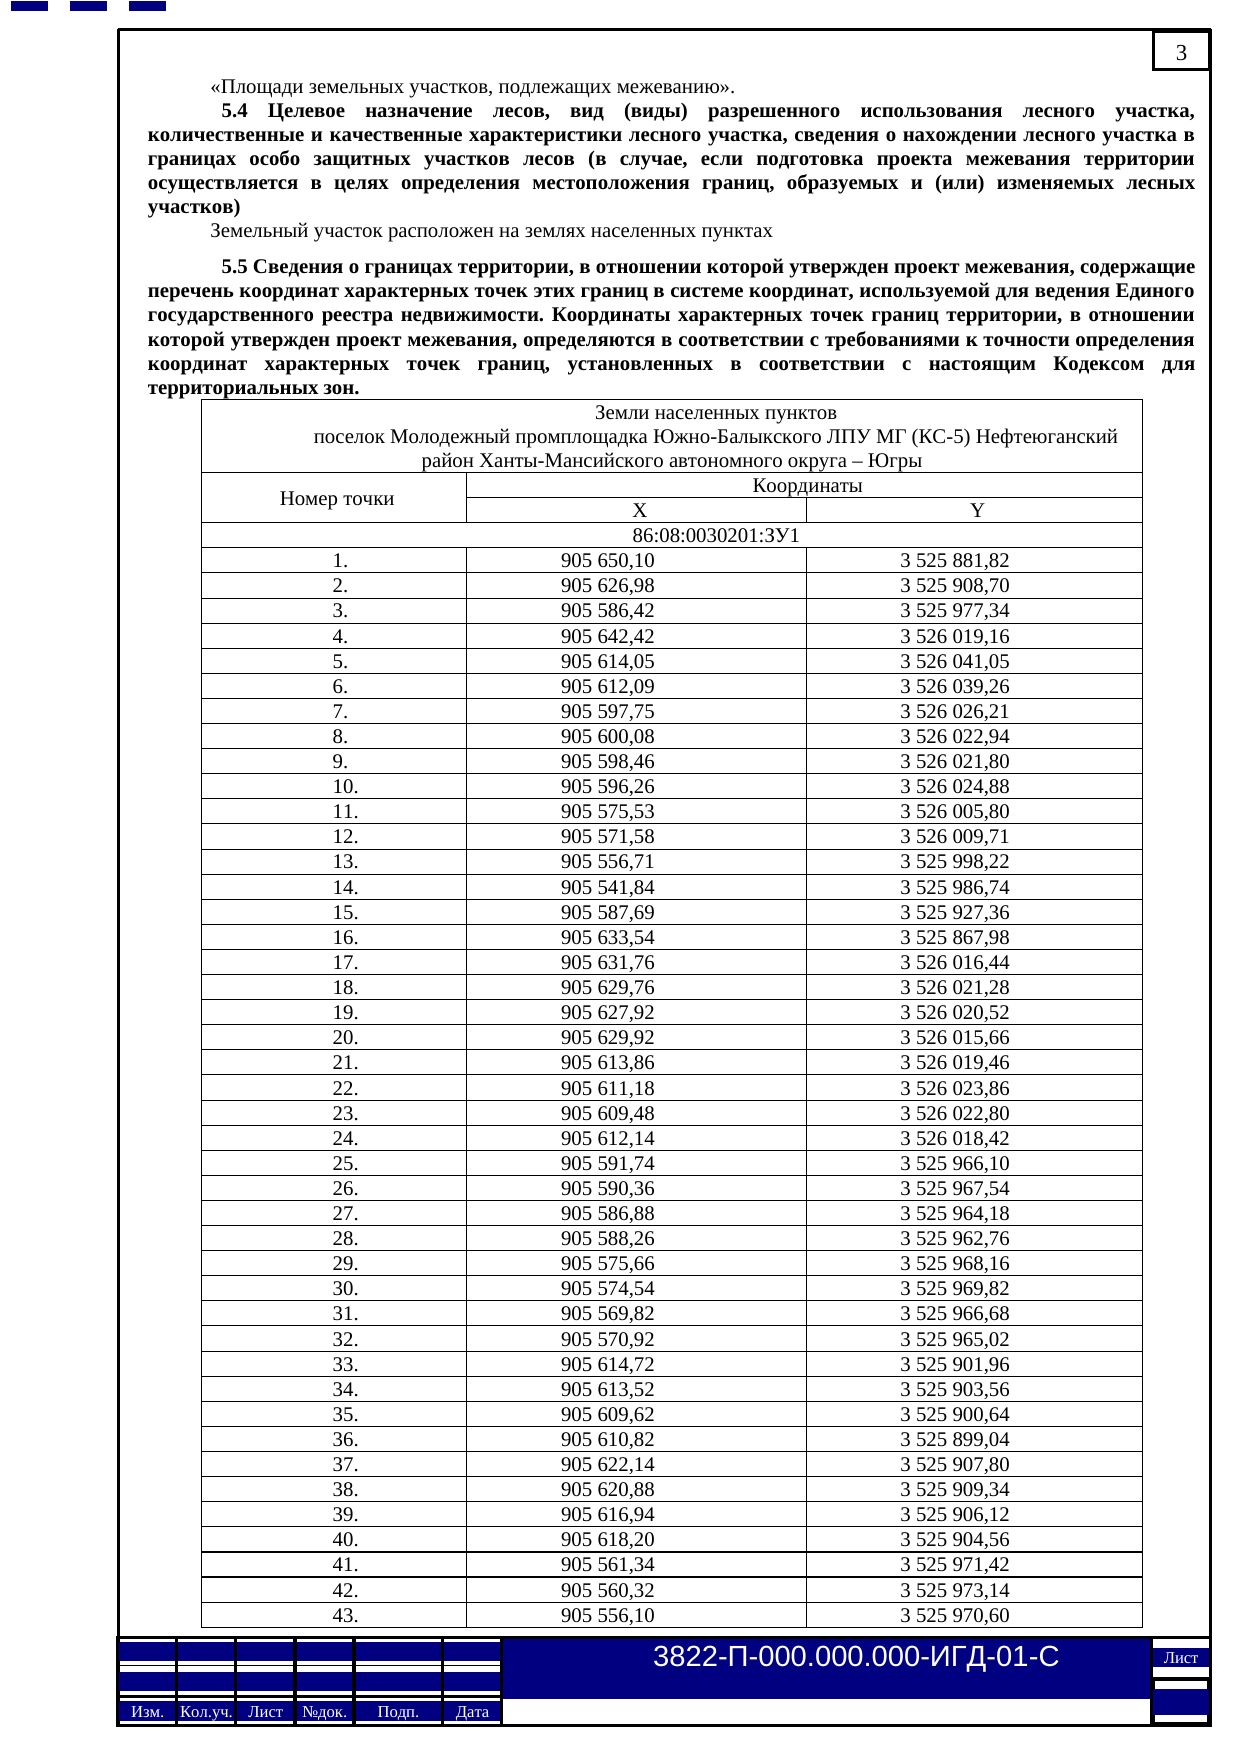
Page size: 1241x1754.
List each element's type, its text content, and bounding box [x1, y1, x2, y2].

table_cell 3 525 977,34 [807, 599, 1142, 622]
table_cell [202, 1276, 466, 1300]
table_cell 3 526 019,46 [807, 1050, 1142, 1074]
table_cell [202, 1101, 466, 1124]
table_cell 3 526 019,16 [807, 624, 1142, 648]
table_cell 3 526 024,88 [807, 774, 1142, 798]
table_cell 905 541,84 [467, 875, 806, 899]
table_cell [202, 799, 466, 823]
table_cell [202, 1603, 466, 1627]
table_cell 905 556,71 [467, 850, 806, 873]
table_cell [202, 649, 466, 673]
table_cell 905 614,72 [467, 1352, 806, 1376]
table_cell [202, 1502, 466, 1526]
table_cell 3 525 899,04 [807, 1427, 1142, 1451]
table_cell 905 600,08 [467, 724, 806, 748]
table_header Земли населенных пунктов поселок Молодежный промплощадка Южно-Балыкского ЛПУ МГ (КС-5) Нефтеюганский район Ханты-Мансийского автономного округа – Югры [202, 400, 1142, 472]
table_cell 3 525 901,96 [807, 1352, 1142, 1376]
table_cell 3 526 041,05 [807, 649, 1142, 673]
table_cell [202, 925, 466, 949]
table_cell 3 525 969,82 [807, 1276, 1142, 1300]
table_cell [202, 1427, 466, 1451]
table_cell 905 560,32 [467, 1578, 806, 1602]
table_cell 905 575,66 [467, 1251, 806, 1275]
table_cell X [467, 498, 806, 522]
table_cell 3 525 966,68 [807, 1301, 1142, 1325]
table_cell 905 620,88 [467, 1477, 806, 1501]
table_cell [202, 950, 466, 974]
text «Площади земельных участков, подлежащих межеванию». [148, 74, 1196, 98]
table_cell 905 633,54 [467, 925, 806, 949]
table_cell 905 611,18 [467, 1075, 806, 1099]
table_cell [202, 599, 466, 622]
table_cell 905 618,20 [467, 1527, 806, 1551]
table_cell 905 586,42 [467, 599, 806, 622]
table_cell [202, 1553, 466, 1576]
table_cell [202, 1075, 466, 1099]
table_cell 3 526 005,80 [807, 799, 1142, 823]
table_cell 905 613,52 [467, 1377, 806, 1401]
table_cell 905 590,36 [467, 1176, 806, 1200]
table_cell [202, 1201, 466, 1225]
table_cell 905 622,14 [467, 1452, 806, 1476]
table_cell 3 526 016,44 [807, 950, 1142, 974]
table_cell 3 526 015,66 [807, 1025, 1142, 1049]
table_cell [202, 1352, 466, 1376]
table_cell 905 626,98 [467, 573, 806, 597]
table_cell [202, 1527, 466, 1551]
table_cell [202, 1251, 466, 1275]
table_cell 905 556,10 [467, 1603, 806, 1627]
table_cell 905 609,48 [467, 1101, 806, 1124]
table_cell 905 587,69 [467, 900, 806, 924]
table_cell Y [807, 498, 1142, 522]
table_cell 3 525 881,82 [807, 548, 1142, 572]
table_cell 905 642,42 [467, 624, 806, 648]
table_cell 905 612,14 [467, 1126, 806, 1150]
table_cell [202, 850, 466, 873]
table_cell [202, 724, 466, 748]
table_cell 86:08:0030201:ЗУ1 [202, 523, 1142, 547]
table_cell [202, 573, 466, 597]
table_cell [202, 774, 466, 798]
table_cell 3 525 867,98 [807, 925, 1142, 949]
table_cell [202, 1477, 466, 1501]
table_cell 3 525 906,12 [807, 1502, 1142, 1526]
table_cell Координаты [467, 473, 1142, 497]
table_cell 3 525 908,70 [807, 573, 1142, 597]
text Земельный участок расположен на землях населенных пунктах [148, 218, 1196, 242]
table_cell [202, 1226, 466, 1250]
table_cell 905 571,58 [467, 824, 806, 848]
table_cell 3 526 026,21 [807, 699, 1142, 723]
table_cell 905 588,26 [467, 1226, 806, 1250]
table_cell 905 629,76 [467, 975, 806, 999]
table_cell [202, 975, 466, 999]
table_cell Номер точки [202, 473, 466, 522]
table_cell 3 526 039,26 [807, 674, 1142, 698]
table_cell [202, 900, 466, 924]
table_cell [202, 548, 466, 572]
table_cell 905 597,75 [467, 699, 806, 723]
table_cell 3 525 903,56 [807, 1377, 1142, 1401]
table_cell 905 631,76 [467, 950, 806, 974]
table_cell 3 525 965,02 [807, 1326, 1142, 1351]
table_cell 3 525 970,60 [807, 1603, 1142, 1627]
table_cell [202, 1176, 466, 1200]
table_cell [202, 1452, 466, 1476]
table_cell 905 614,05 [467, 649, 806, 673]
table_cell 905 616,94 [467, 1502, 806, 1526]
table_cell 3 526 018,42 [807, 1126, 1142, 1150]
table_cell 3 525 907,80 [807, 1452, 1142, 1476]
table_cell 3 525 986,74 [807, 875, 1142, 899]
table_cell 905 627,92 [467, 1000, 806, 1024]
table_cell 3 525 971,42 [807, 1553, 1142, 1576]
table_cell 3 526 021,28 [807, 975, 1142, 999]
table_cell 3 526 022,94 [807, 724, 1142, 748]
table_cell [202, 1578, 466, 1602]
table_cell 905 570,92 [467, 1326, 806, 1351]
table_cell 905 561,34 [467, 1553, 806, 1576]
table_cell 3 526 009,71 [807, 824, 1142, 848]
table_cell 905 591,74 [467, 1151, 806, 1175]
table_cell 3 525 927,36 [807, 900, 1142, 924]
table_cell 905 596,26 [467, 774, 806, 798]
table_cell 3 525 968,16 [807, 1251, 1142, 1275]
table_cell [202, 1326, 466, 1351]
text 5.5 Сведения о границах территории, в отношении которой утвержден проект межевания, содержащие перечень координат характерных точек этих границ в системе координат, используемой для ведения Единого государственного реестра недвижимости. Координаты характерных точек границ территории, в отношении которой утвержден проект межевания, определяются в соответствии с требованиями к точности определения координат характерных точек границ, установленных в соответствии с настоящим Кодексом для территориальных зон. [148, 254, 1196, 399]
table_cell 3 526 023,86 [807, 1075, 1142, 1099]
table_cell 3 526 020,52 [807, 1000, 1142, 1024]
table_cell 905 586,88 [467, 1201, 806, 1225]
table_cell 3 525 964,18 [807, 1201, 1142, 1225]
table_cell 3 525 909,34 [807, 1477, 1142, 1501]
table_cell [202, 699, 466, 723]
table_cell 3 525 900,64 [807, 1402, 1142, 1426]
table_cell 905 613,86 [467, 1050, 806, 1074]
table_cell [202, 824, 466, 848]
table_cell 905 575,53 [467, 799, 806, 823]
table_cell [202, 1377, 466, 1401]
table_cell 905 598,46 [467, 749, 806, 773]
table_cell [202, 1050, 466, 1074]
table_cell 905 569,82 [467, 1301, 806, 1325]
table_cell 3 525 962,76 [807, 1226, 1142, 1250]
table_cell [202, 1000, 466, 1024]
table_cell [202, 624, 466, 648]
table_cell [202, 1151, 466, 1175]
table_cell [202, 674, 466, 698]
table_cell 3 526 022,80 [807, 1101, 1142, 1124]
table_cell 3 525 904,56 [807, 1527, 1142, 1551]
table_cell 905 610,82 [467, 1427, 806, 1451]
table_cell 3 525 998,22 [807, 850, 1142, 873]
table_cell 3 525 966,10 [807, 1151, 1142, 1175]
table_cell 905 574,54 [467, 1276, 806, 1300]
text 5.4 Целевое назначение лесов, вид (виды) разрешенного использования лесного участка, количественные и качественные характеристики лесного участка, сведения о нахождении лесного участка в границах особо защитных участков лесов (в случае, если подготовка проекта межевания территории осуществляется в целях определения местоположения границ, образуемых и (или) изменяемых лесных участков) [148, 98, 1196, 218]
table_cell 905 612,09 [467, 674, 806, 698]
table_cell [202, 749, 466, 773]
table_cell 3 525 967,54 [807, 1176, 1142, 1200]
table_cell [202, 1126, 466, 1150]
table_cell 905 629,92 [467, 1025, 806, 1049]
table_cell 3 525 973,14 [807, 1578, 1142, 1602]
table_cell [202, 1025, 466, 1049]
table_cell [202, 1301, 466, 1325]
table_cell 905 650,10 [467, 548, 806, 572]
table_cell 3 526 021,80 [807, 749, 1142, 773]
table_cell [202, 875, 466, 899]
table_cell [202, 1402, 466, 1426]
table_cell 905 609,62 [467, 1402, 806, 1426]
